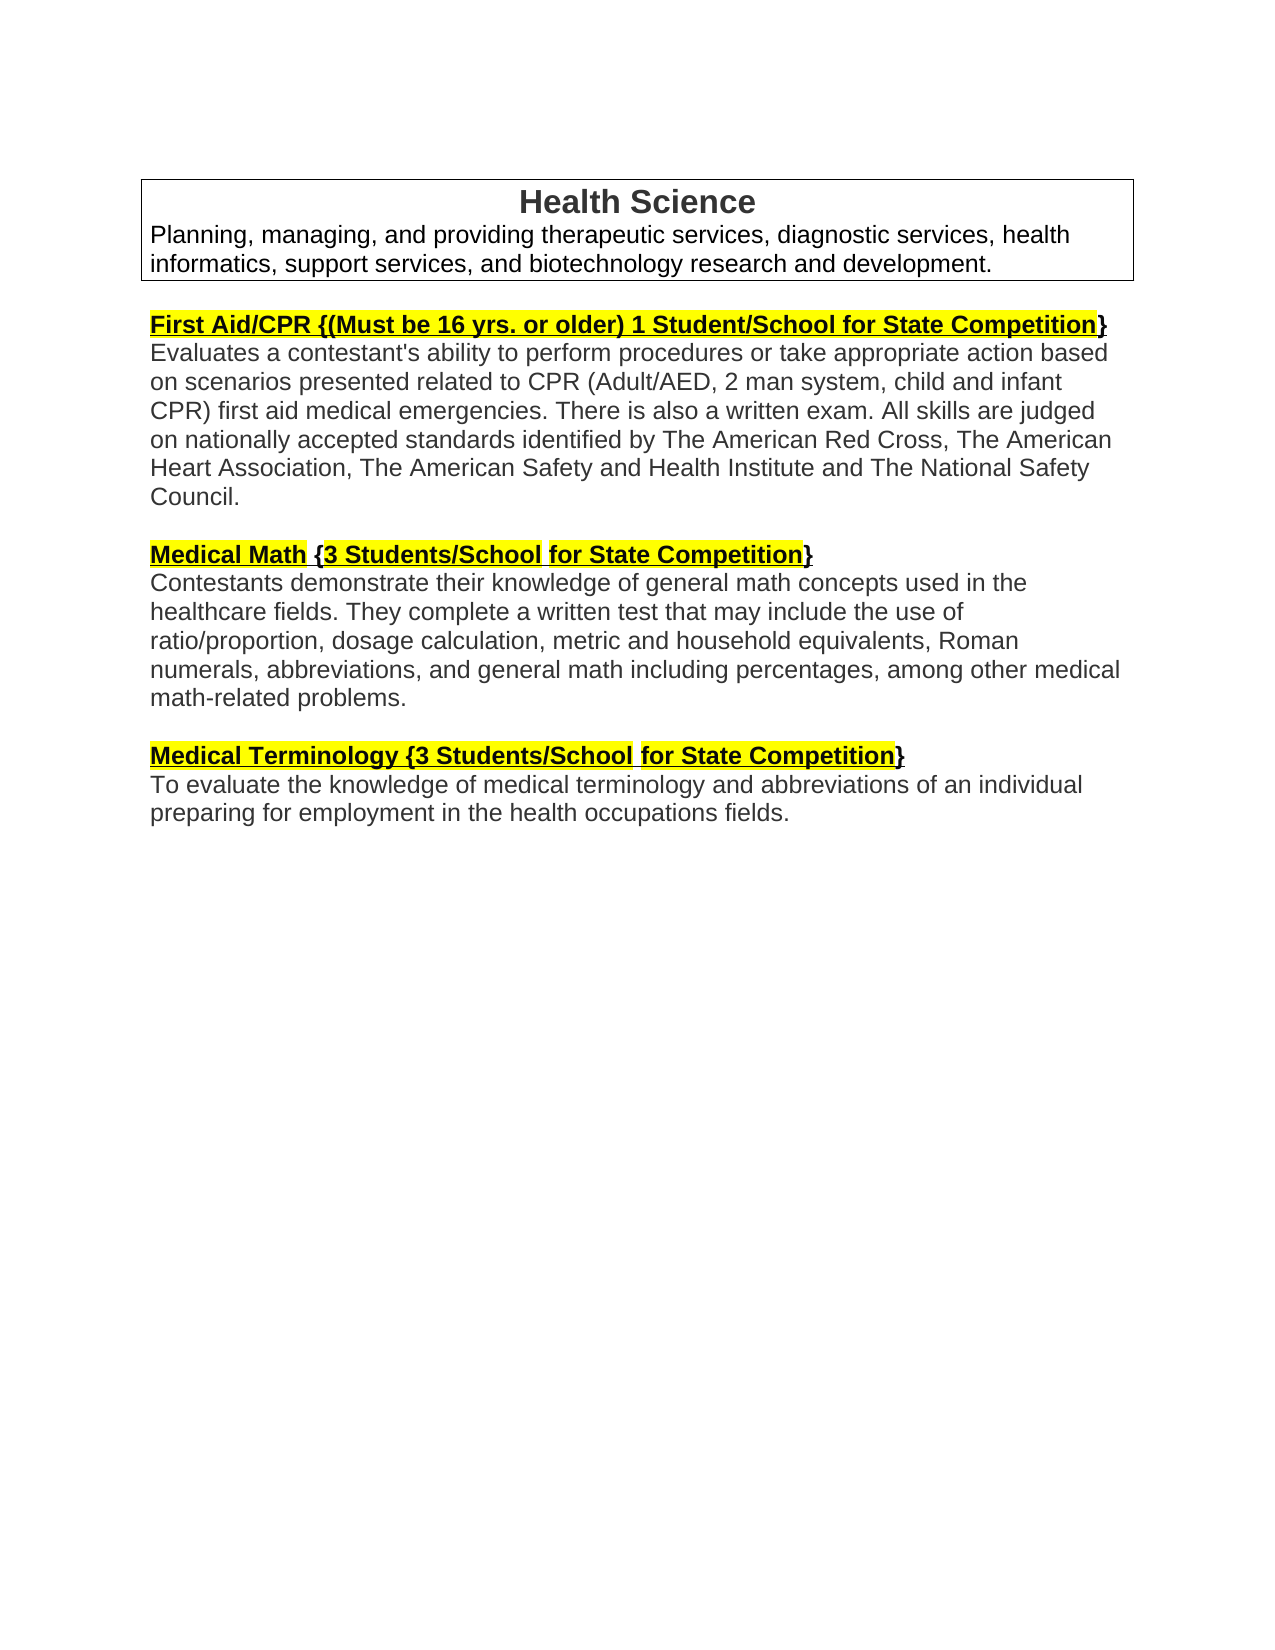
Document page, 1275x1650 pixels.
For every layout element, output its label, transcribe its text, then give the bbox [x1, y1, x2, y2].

text Medical Terminology {3 Students/School for State Competition} [895, 741, 1125, 770]
text Medical Math {3 Students/School for State Competition} [150, 511, 1125, 568]
text First Aid/CPR {(Must be 16 yrs. or older) 1 Student/School for State Competition} [150, 281, 1125, 338]
text Contestants demonstrate their knowledge of general math concepts used in the healthcare fields. They complete a written test that may include the use of ratio/proportion, dosage calculation, metric and household equivalents, Roman numerals, abbreviations, and general math including percentages, among other medical math-related problems. [150, 568, 1125, 712]
text Evaluates a contestant's ability to perform procedures or take appropriate action based on scenarios presented related to CPR (Adult/AED, 2 man system, child and infant CPR) first aid medical emergencies. There is also a written exam. All skills are judged on nationally accepted standards identified by The American Red Cross, The American Heart Association, The American Safety and Health Institute and The National Safety Council. [150, 338, 1125, 511]
text Health Science [142, 180, 1133, 217]
text Planning, managing, and providing therapeutic services, diagnostic services, health informatics, support services, and biotechnology research and development. [142, 217, 1133, 280]
text To evaluate the knowledge of medical terminology and abbreviations of an individual preparing for employment in the health occupations fields. [150, 770, 1125, 827]
